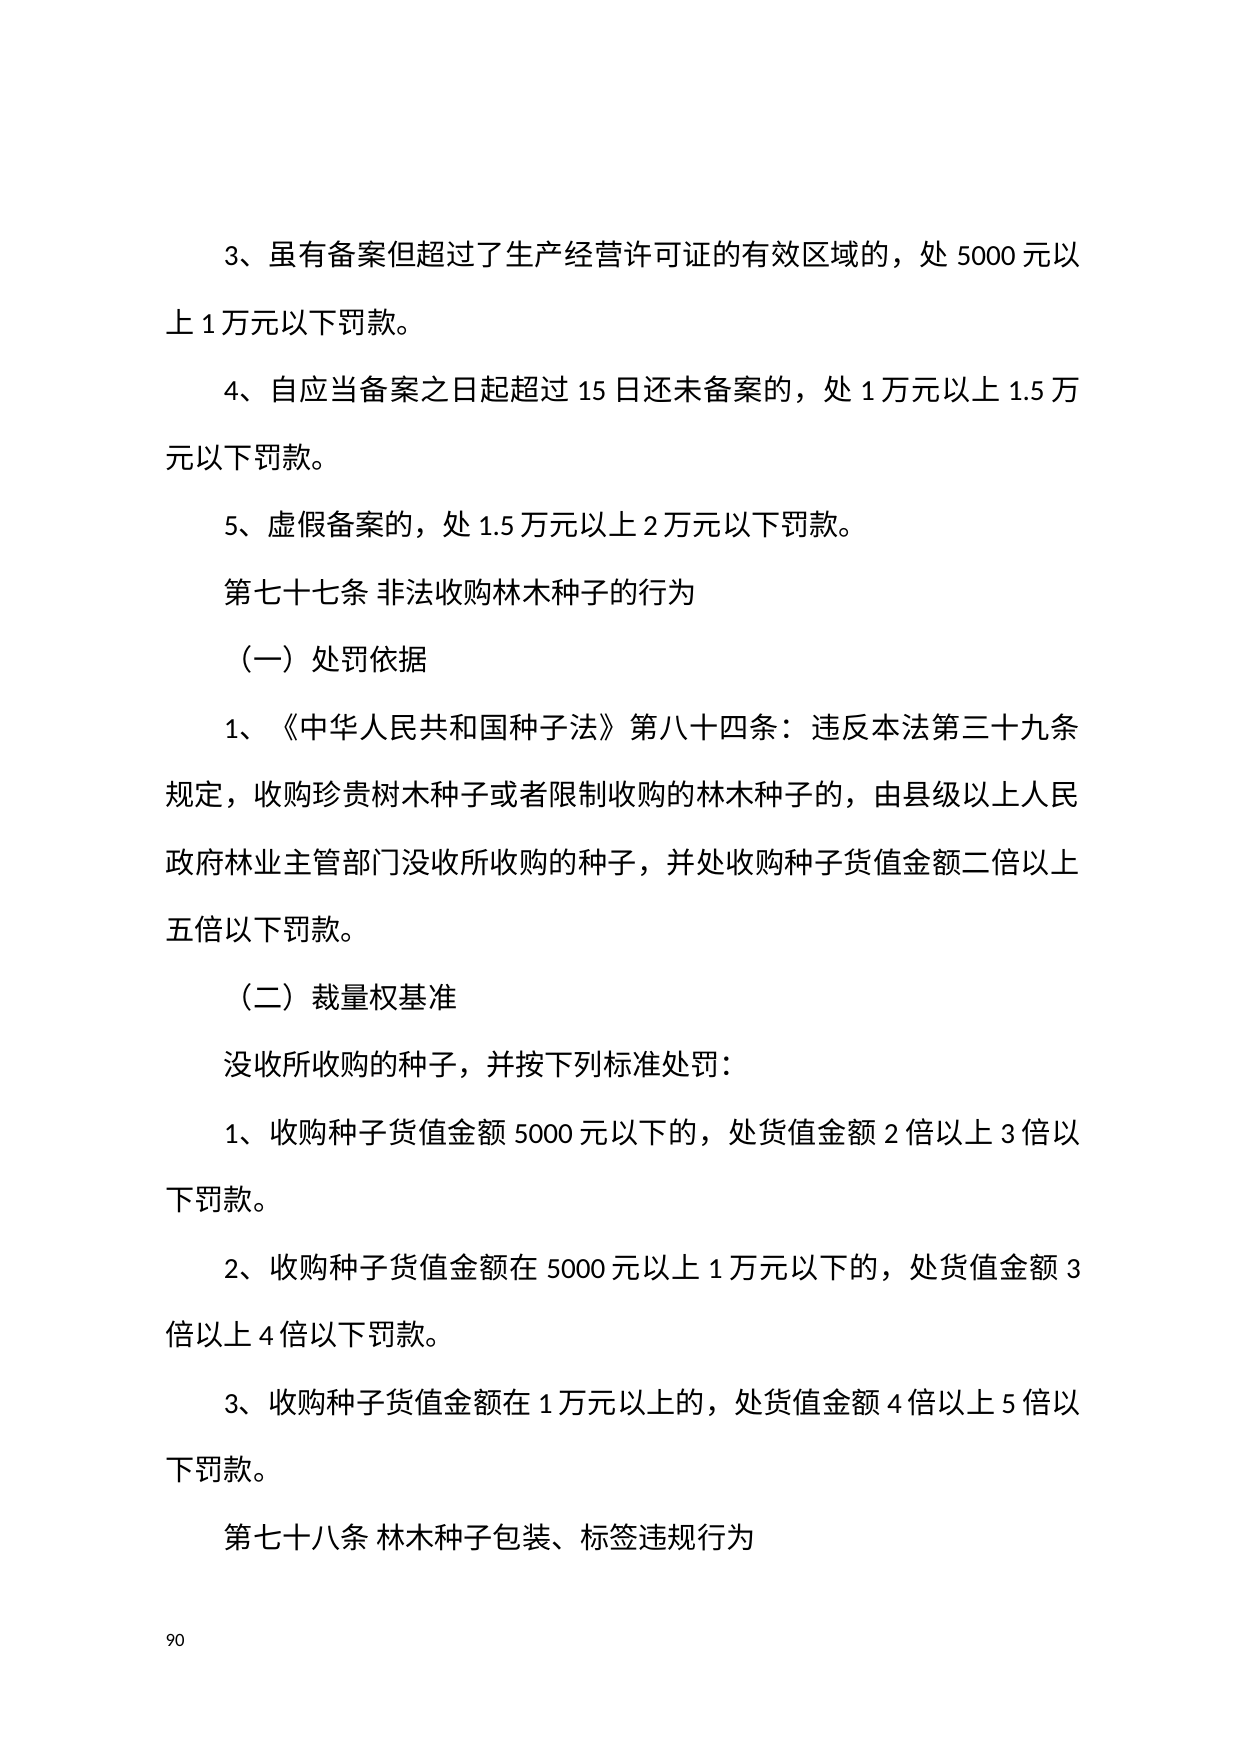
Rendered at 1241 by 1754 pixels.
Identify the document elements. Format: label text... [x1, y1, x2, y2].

text 1、收购种子货值金额5000元以下的，处货值金额2倍以上3倍以下罚款。 [165, 1097, 1081, 1232]
text 第七十八条 林木种子包装、标签违规行为 [165, 1502, 1081, 1569]
text 5、虚假备案的，处1.5万元以上2万元以下罚款。 [165, 489, 1081, 557]
text 4、自应当备案之日起超过15日还未备案的，处1万元以上1.5万元以下罚款。 [165, 354, 1081, 489]
text 没收所收购的种子，并按下列标准处罚： [165, 1029, 1081, 1097]
text 2、收购种子货值金额在5000元以上1万元以下的，处货值金额3倍以上4倍以下罚款。 [165, 1232, 1081, 1367]
text 1、《中华人民共和国种子法》第八十四条：违反本法第三十九条规定，收购珍贵树木种子或者限制收购的林木种子的，由县级以上人民政府林业主管部门没收所收购的种子，并处收购种子货值金额二倍以上五倍以下罚款。 [165, 692, 1081, 962]
text 3、收购种子货值金额在1万元以上的，处货值金额4倍以上5倍以下罚款。 [165, 1367, 1081, 1502]
text （二）裁量权基准 [165, 962, 1081, 1029]
text 第七十七条 非法收购林木种子的行为 [165, 557, 1081, 624]
text 3、虽有备案但超过了生产经营许可证的有效区域的，处5000元以上1万元以下罚款。 [165, 219, 1081, 354]
text （一）处罚依据 [165, 624, 1081, 692]
